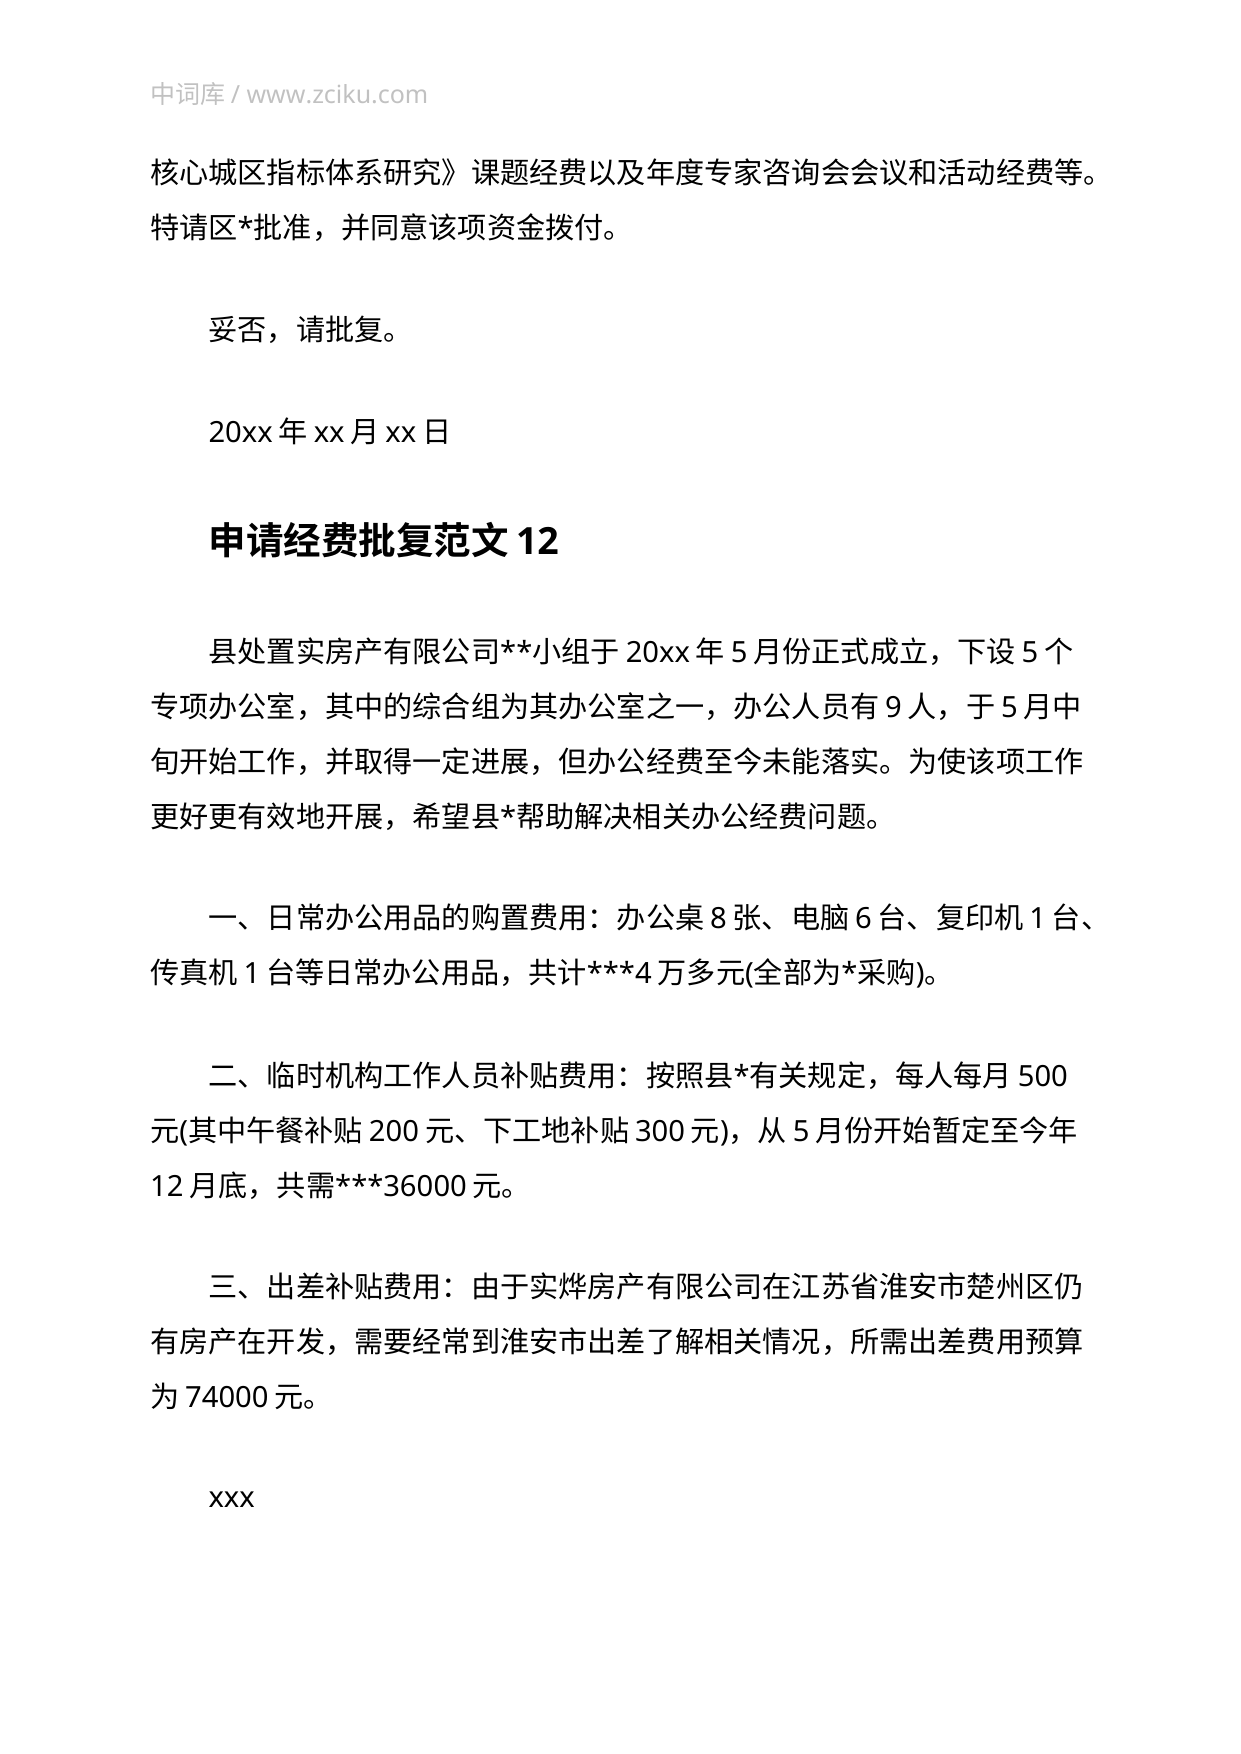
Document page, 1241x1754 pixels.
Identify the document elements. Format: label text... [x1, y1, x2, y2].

text 20xx年xx月xx日 [150, 409, 1090, 451]
text 申请经费批复范文12 [150, 511, 1090, 565]
text 一、日常办公用品的购置费用：办公桌8张、电脑6台、复印机1台、传真机1台等日常办公用品，共计***4万多元(全部为*采购)。 [150, 895, 1090, 992]
text 妥否，请批复。 [150, 307, 1090, 349]
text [150, 150, 1090, 247]
text 三、出差补贴费用：由于实烨房产有限公司在江苏省淮安市楚州区仍有房产在开发，需要经常到淮安市出差了解相关情况，所需出差费用预算为74000元。 [150, 1264, 1090, 1416]
text 县处置实房产有限公司**小组于20xx年5月份正式成立，下设5个专项办公室，其中的综合组为其办公室之一，办公人员有9人，于5月中旬开始工作，并取得一定进展，但办公经费至今未能落实。为使该项工作更好更有效地开展，希望县*帮助解决相关办公经费问题。 [150, 628, 1090, 836]
text xxx [150, 1476, 1090, 1516]
text 二、临时机构工作人员补贴费用：按照县*有关规定，每人每月500元(其中午餐补贴200元、下工地补贴300元)，从5月份开始暂定至今年12月底，共需***36000元。 [150, 1052, 1090, 1204]
